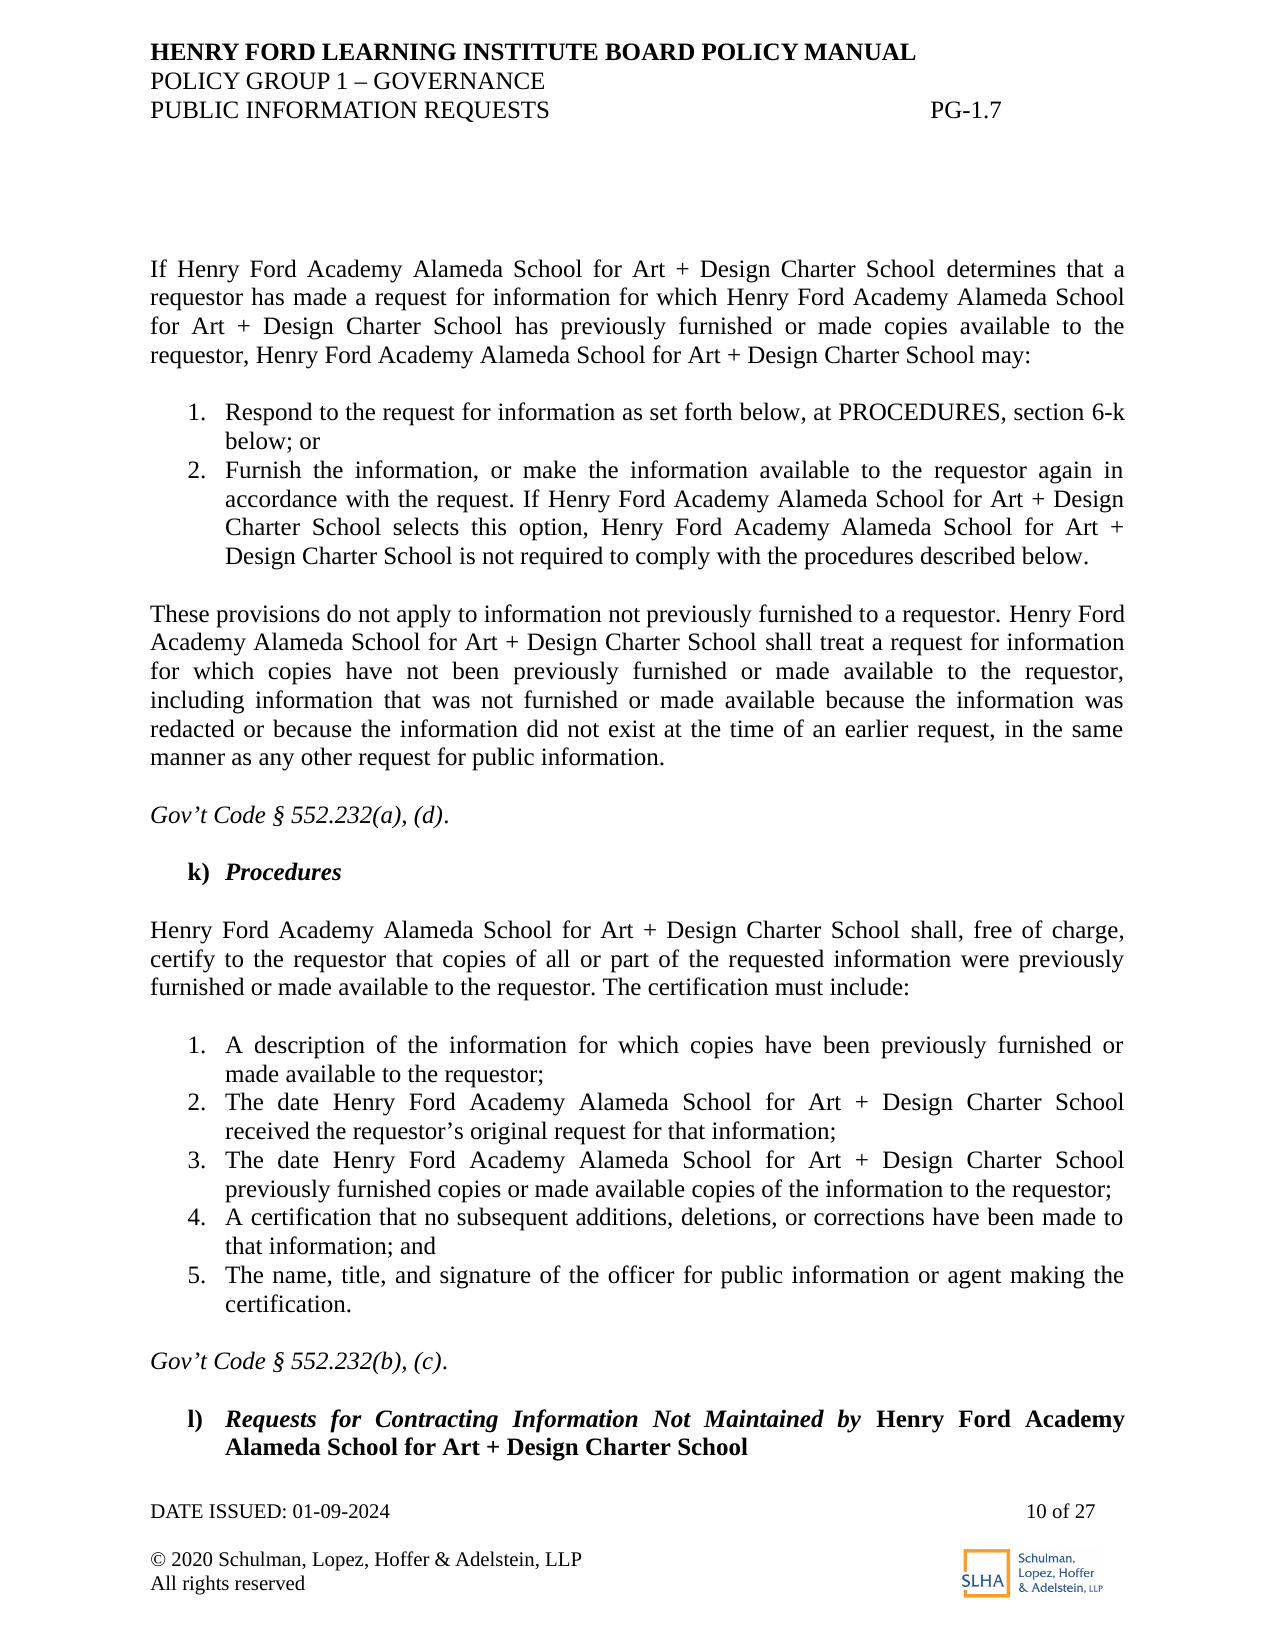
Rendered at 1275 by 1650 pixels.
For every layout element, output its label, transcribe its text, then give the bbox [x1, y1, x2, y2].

list The date Henry Ford Academy Alameda School for Art + Design Charter School received the requestor’s original request for that information; [187, 1087, 1125, 1145]
list A certification that no subsequent additions, deletions, or corrections have been made to that information; and [187, 1202, 1125, 1260]
list Respond to the request for information as set forth below, at PROCEDURES, section 6-k below; or [187, 397, 1125, 455]
list Furnish the information, or make the information available to the requestor again in accordance with the request. If Henry Ford Academy Alameda School for Art + Design Charter School selects this option, Henry Ford Academy Alameda School for Art + Design Charter School is not required to comply with the procedures described below. [187, 455, 1125, 570]
text These provisions do not apply to information not previously furnished to a requestor. Henry Ford Academy Alameda School for Art + Design Charter School shall treat a request for information for which copies have not been previously furnished or made available to the requestor, including information that was not furnished or made available because the information was redacted or because the information did not exist at the time of an earlier request, in the same manner as any other request for public information. [150, 599, 1125, 771]
text Gov’t Code § 552.232(a), (d). [150, 800, 1125, 829]
list The name, title, and signature of the officer for public information or agent making the certification. [187, 1260, 1125, 1317]
text Henry Ford Academy Alameda School for Art + Design Charter School shall, free of charge, certify to the requestor that copies of all or part of the requested information were previously furnished or made available to the requestor. The certification must include: [150, 915, 1125, 1001]
list The date Henry Ford Academy Alameda School for Art + Design Charter School previously furnished copies or made available copies of the information to the requestor; [187, 1145, 1125, 1202]
list Procedures [187, 857, 1125, 886]
picture [961, 1547, 1104, 1599]
list Requests for Contracting Information Not Maintained by Henry Ford Academy Alameda School for Art + Design Charter School [187, 1404, 1125, 1461]
list A description of the information for which copies have been previously furnished or made available to the requestor; [187, 1030, 1125, 1087]
text Gov’t Code § 552.232(b), (c). [150, 1346, 1125, 1375]
text If Henry Ford Academy Alameda School for Art + Design Charter School determines that a requestor has made a request for information for which Henry Ford Academy Alameda School for Art + Design Charter School has previously furnished or made copies available to the requestor, Henry Ford Academy Alameda School for Art + Design Charter School may: [150, 254, 1125, 369]
